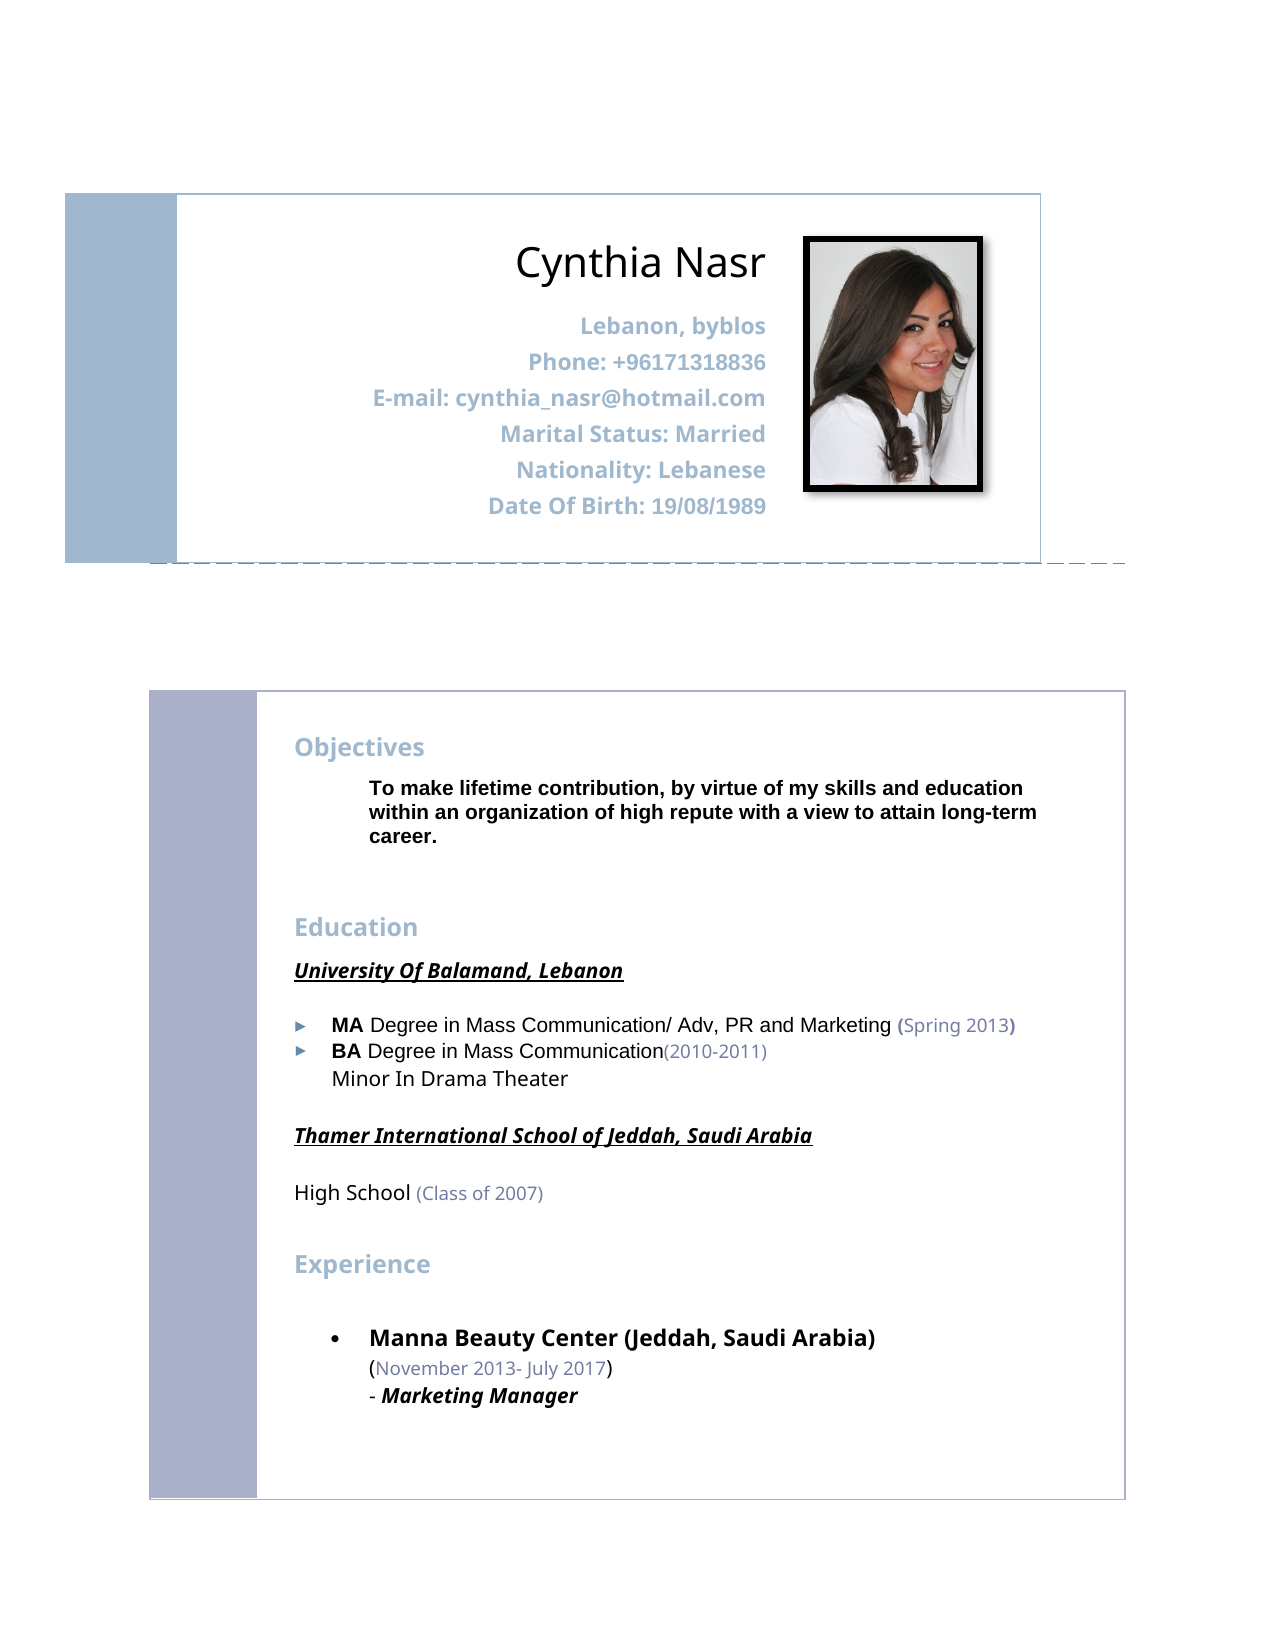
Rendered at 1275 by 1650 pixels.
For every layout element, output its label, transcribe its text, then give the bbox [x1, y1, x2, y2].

table_header Cynthia Nasr Lebanon, byblos Phone: +96171318836 E-mail: cynthia_nasr@hotmail.com Marital Status: Married Nationality: Lebanese Date Of Birth: 19/08/1989 [177, 195, 766, 562]
table_header [150, 563, 1125, 608]
table_header [66, 195, 175, 562]
picture [810, 242, 977, 485]
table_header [257, 692, 1124, 1498]
table_header [151, 692, 256, 1498]
table_header [766, 195, 1040, 562]
